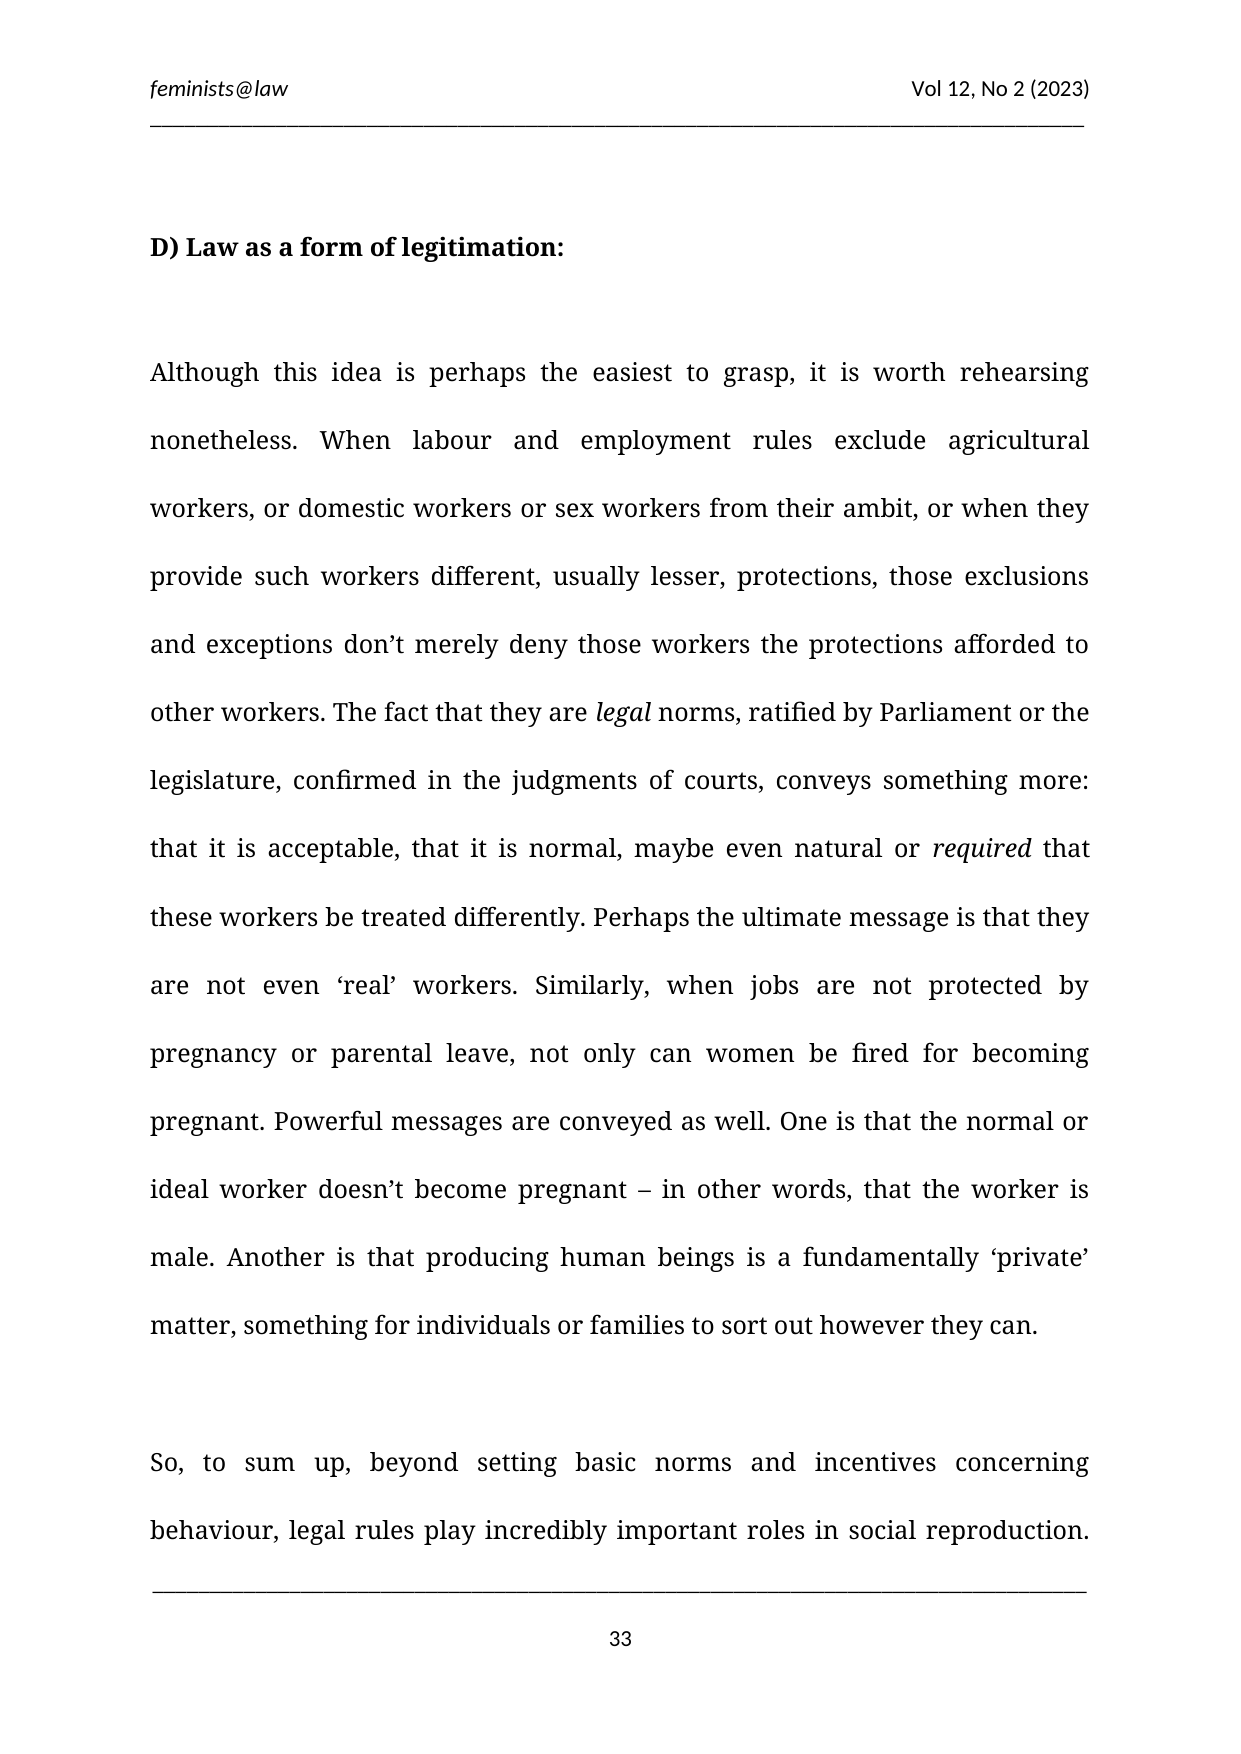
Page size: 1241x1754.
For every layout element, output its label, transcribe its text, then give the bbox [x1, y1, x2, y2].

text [150, 1444, 1090, 1546]
text Although this idea is perhaps the easiest to grasp, it is worth rehearsing nonetheless. When labour and employment rules exclude agricultural workers, or domestic workers or sex workers from their ambit, or when they provide such workers different, usually lesser, protections, those exclusions and exceptions don’t merely deny those workers the protections afforded to other workers. The fact that they are legal norms, ratified by Parliament or the legislature, confirmed in the judgments of courts, conveys something more: that it is acceptable, that it is normal, maybe even natural or required that these workers be treated differently. Perhaps the ultimate message is that they are not even ‘real’ workers. Similarly, when jobs are not protected by pregnancy or parental leave, not only can women be fired for becoming pregnant. Powerful messages are conveyed as well. One is that the normal or ideal worker doesn’t become pregnant – in other words, that the worker is male. Another is that producing human beings is a fundamentally ‘private’ matter, something for individuals or families to sort out however they can. [150, 354, 1090, 1342]
subtitle D) Law as a form of legitimation: [150, 230, 1090, 264]
